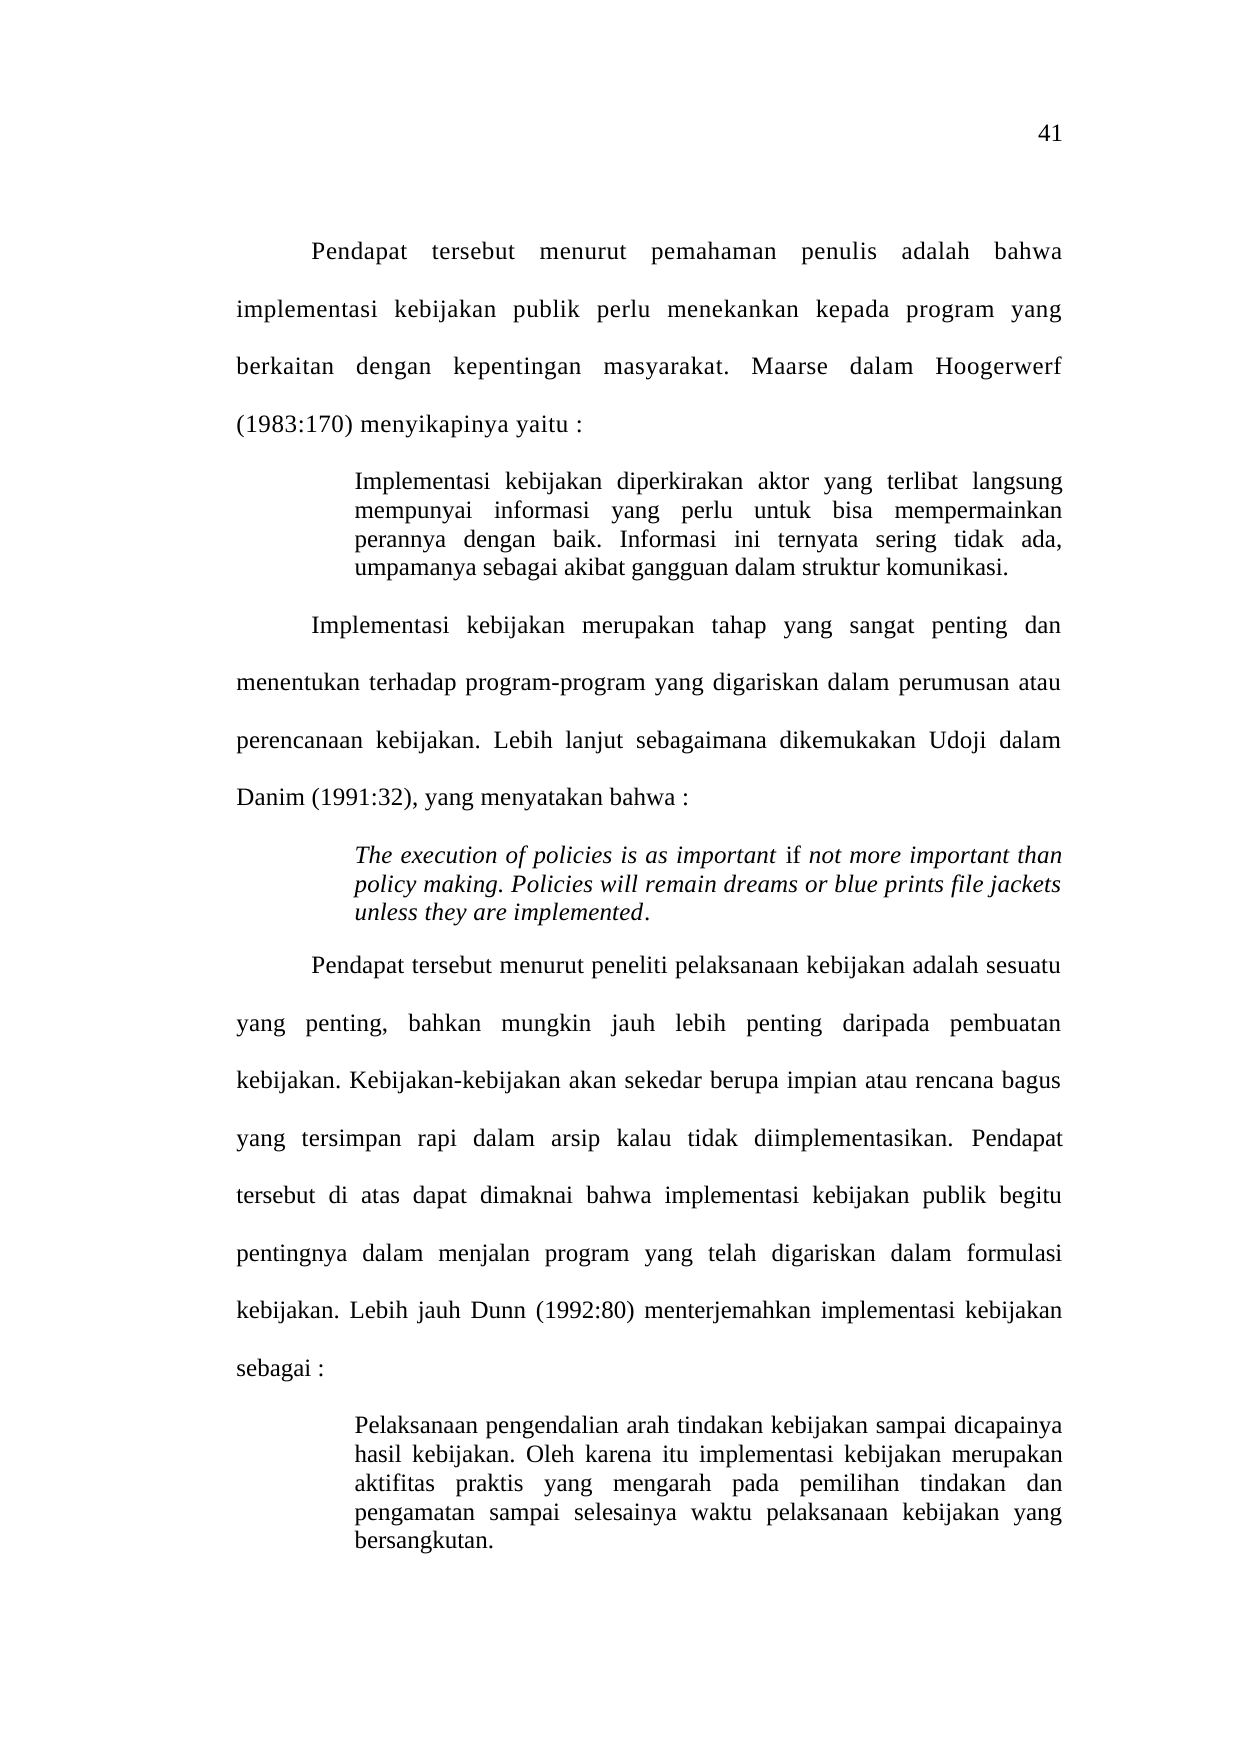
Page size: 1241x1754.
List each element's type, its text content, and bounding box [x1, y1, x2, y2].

text The execution of policies is as important if not more important than policy making. Policies will remain dreams or blue prints file jackets unless they are implemented. [354, 840, 1063, 926]
text Implementasi kebijakan diperkirakan aktor yang terlibat langsung mempunyai informasi yang perlu untuk bisa mempermainkan perannya dengan baik. Informasi ini ternyata sering tidak ada, umpamanya sebagai akibat gangguan dalam struktur komunikasi. [354, 466, 1063, 581]
text Pendapat tersebut menurut peneliti pelaksanaan kebijakan adalah sesuatu yang penting, bahkan mungkin jauh lebih penting daripada pembuatan kebijakan. Kebijakan-kebijakan akan sekedar berupa impian atau rencana bagus yang tersimpan rapi dalam arsip kalau tidak diimplementasikan. Pendapat tersebut di atas dapat dimaknai bahwa implementasi kebijakan publik begitu pentingnya dalam menjalan program yang telah digariskan dalam formulasi kebijakan. Lebih jauh Dunn (1992:80) menterjemahkan implementasi kebijakan sebagai : [236, 950, 1063, 1382]
text Pelaksanaan pengendalian arah tindakan kebijakan sampai dicapainya hasil kebijakan. Oleh karena itu implementasi kebijakan merupakan aktifitas praktis yang mengarah pada pemilihan tindakan dan pengamatan sampai selesainya waktu pelaksanaan kebijakan yang bersangkutan. [354, 1410, 1063, 1554]
subtitle Pendapat tersebut menurut pemahaman penulis adalah bahwa implementasi kebijakan publik perlu menekankan kepada program yang berkaitan dengan kepentingan masyarakat. Maarse dalam Hoogerwerf (1983:170) menyikapinya yaitu : [236, 236, 1063, 437]
text Implementasi kebijakan merupakan tahap yang sangat penting dan menentukan terhadap program-program yang digariskan dalam perumusan atau perencanaan kebijakan. Lebih lanjut sebagaimana dikemukakan Udoji dalam Danim (1991:32), yang menyatakan bahwa : [236, 610, 1063, 811]
